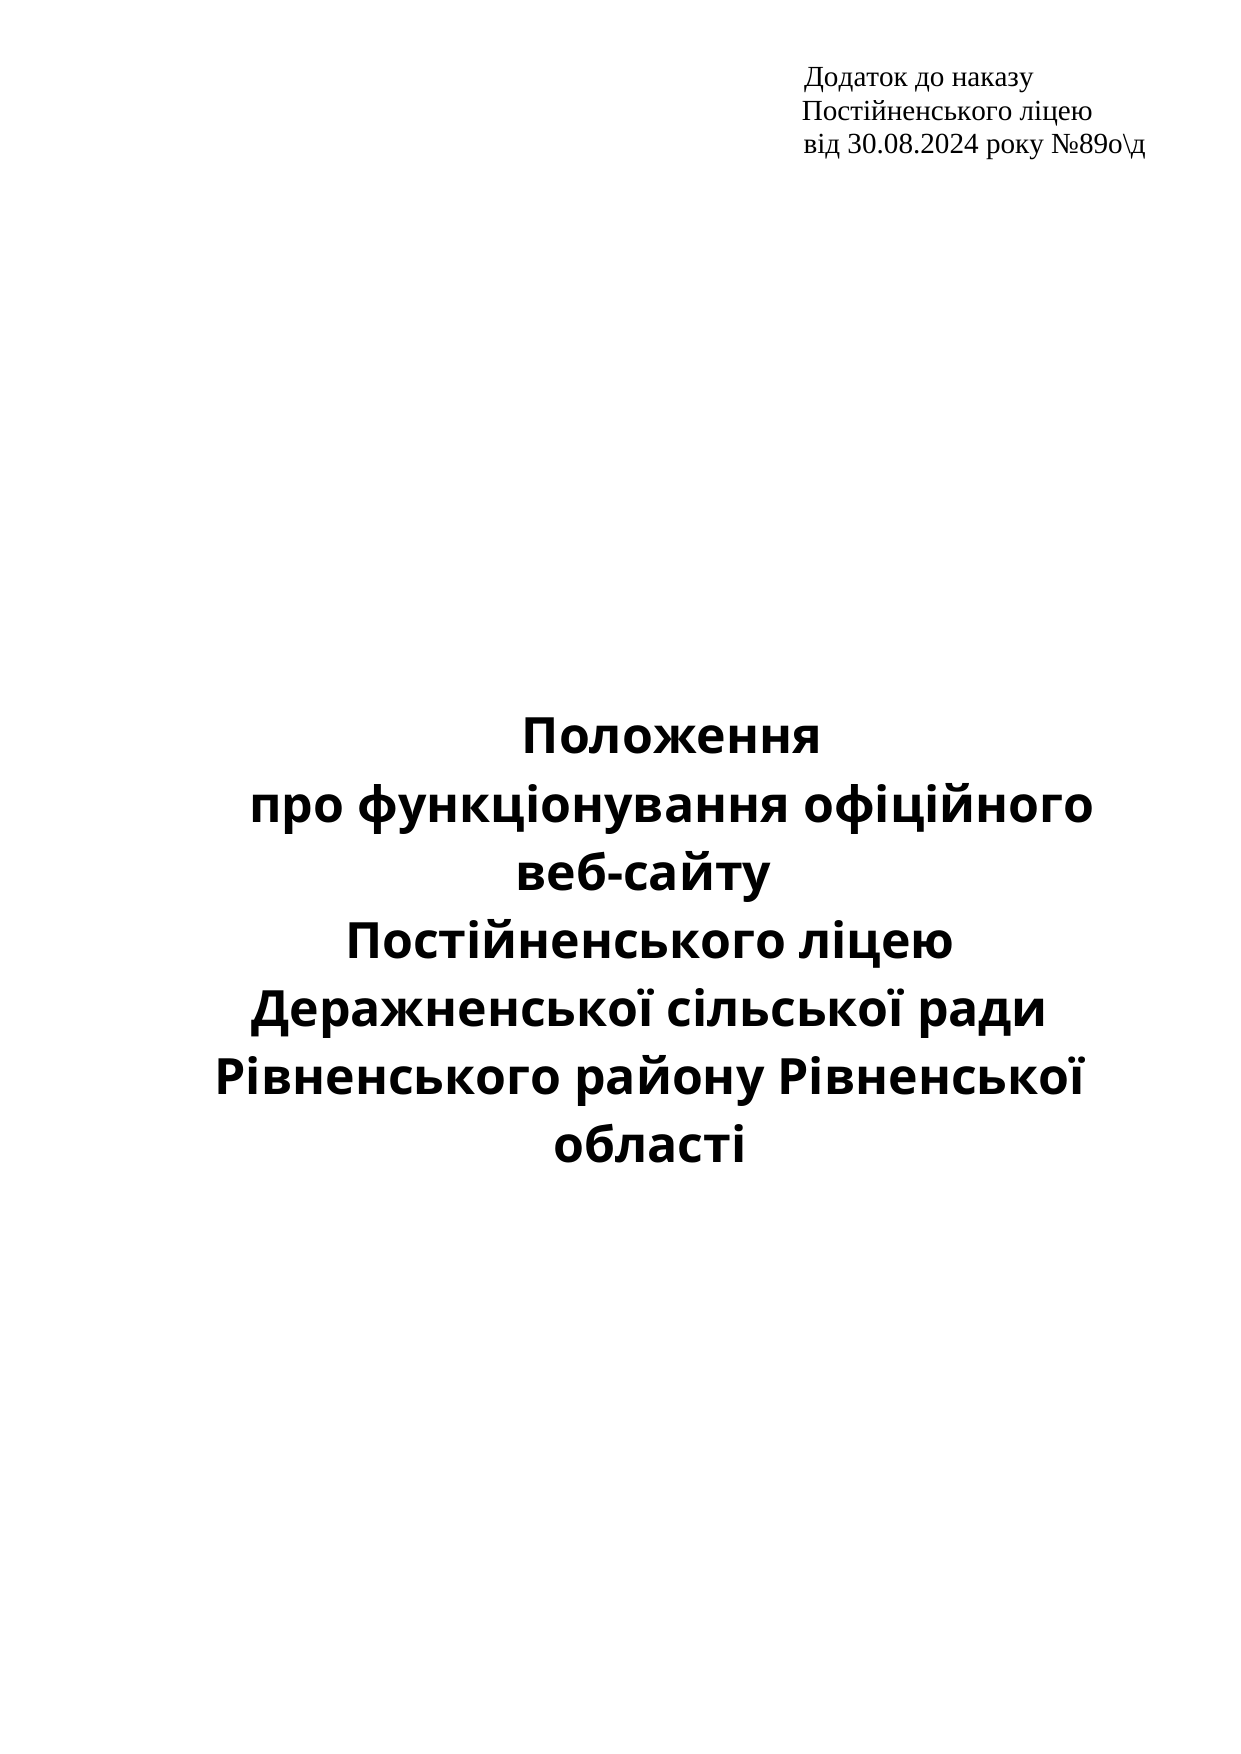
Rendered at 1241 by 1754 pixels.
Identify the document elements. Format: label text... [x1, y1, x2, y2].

text Постійненського ліцею [516, 93, 1152, 126]
text від 30.08.2024 року №89о\д [664, 126, 1152, 160]
text Додаток до наказу [148, 59, 1152, 93]
text про функціонування офіційного веб-сайту Постійненського ліцею Деражненської сільської ради Рівненського району Рівненської області [148, 768, 1152, 1177]
text Положення [148, 700, 1152, 768]
